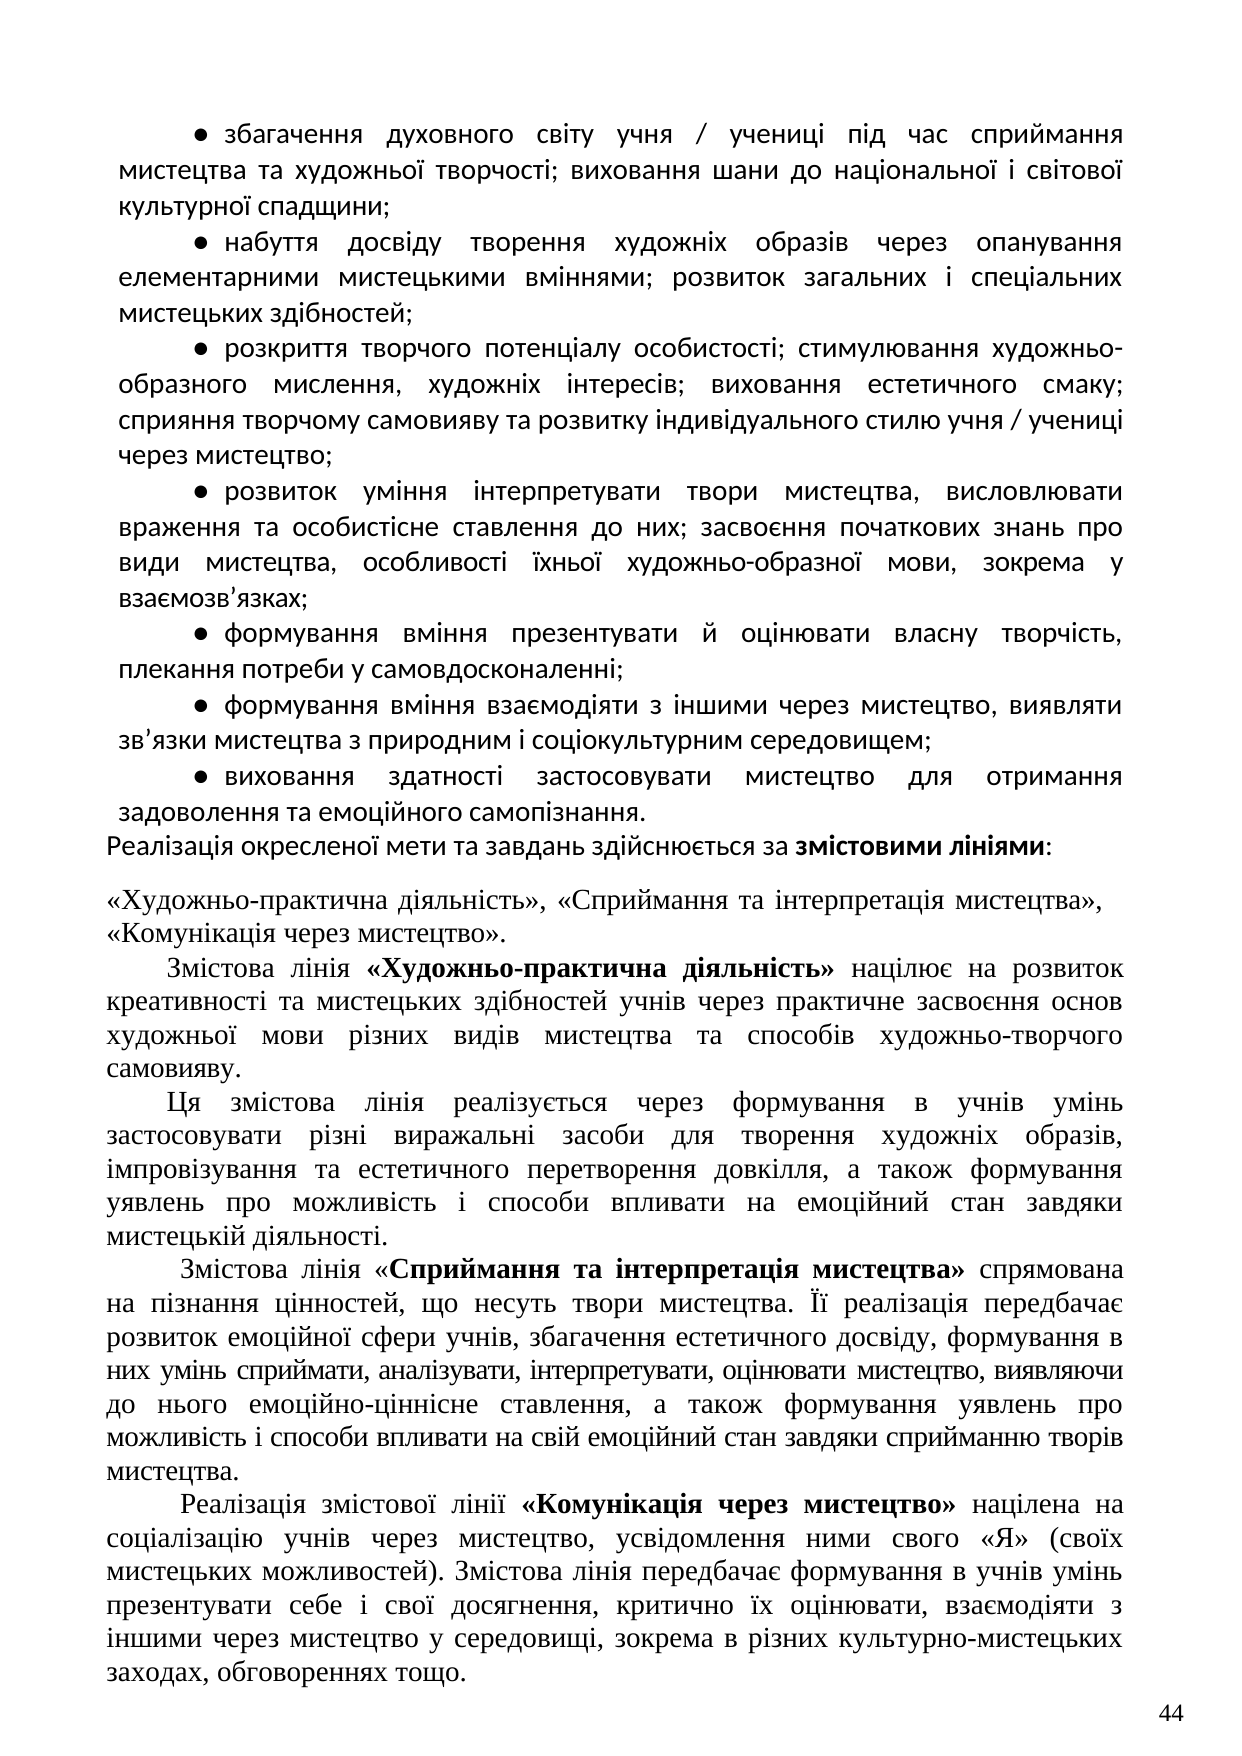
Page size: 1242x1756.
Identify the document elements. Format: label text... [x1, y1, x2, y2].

list набуття досвіду творення художніх образів через опанування елементарними мистецькими вміннями; розвиток загальних і спеціальних мистецьких здібностей; [118, 223, 1123, 329]
list формування вміння взаємодіяти з іншими через мистецтво, виявляти зв’язки мистецтва з природним і соціокультурним середовищем; [118, 686, 1123, 757]
text Реалізація окресленої мети та завдань здійснюється за змістовими лініями: [106, 828, 1124, 862]
list розвиток уміння інтерпретувати твори мистецтва, висловлювати враження та особистісне ставлення до них; засвоєння початкових знань про види мистецтва, особливості їхньої художньо-образної мови, зокрема у взаємозв’язках; [118, 472, 1124, 614]
text «Художньо-практична діяльність», «Сприймання та інтерпретація мистецтва», [106, 883, 1124, 916]
list формування вміння презентувати й оцінювати власну творчість, плекання потреби у самовдосконаленні; [118, 614, 1123, 686]
text «Комунікація через мистецтво». [106, 916, 1183, 950]
text Ця змістова лінія реалізується через формування в учнів умінь застосовувати різні виражальні засоби для творення художніх образів, імпровізування та естетичного перетворення довкілля, а також формування уявлень про можливість і способи впливати на емоційний стан завдяки мистецькій діяльності. [106, 1084, 1124, 1252]
list розкриття творчого потенціалу особистості; стимулювання художньо- образного мислення, художніх інтересів; виховання естетичного смаку; сприяння творчому самовияву та розвитку індивідуального стилю учня / учениці через мистецтво; [118, 329, 1124, 472]
text Змістова лінія «Художньо-практична діяльність» націлює на розвиток креативності та мистецьких здібностей учнів через практичне засвоєння основ художньої мови різних видів мистецтва та способів художньо-творчого самовияву. [106, 950, 1124, 1084]
text Реалізація змістової лінії «Комунікація через мистецтво» націлена на соціалізацію учнів через мистецтво, усвідомлення ними свого «Я» (своїх мистецьких можливостей). Змістова лінія передбачає формування в учнів умінь презентувати себе і свої досягнення, критично їх оцінювати, взаємодіяти з іншими через мистецтво у середовищі, зокрема в різних культурно-мистецьких заходах, обговореннях тощо. [106, 1486, 1124, 1688]
list виховання здатності застосовувати мистецтво для отримання задоволення та емоційного самопізнання. [118, 757, 1123, 828]
list збагачення духовного світу учня / учениці під час сприймання мистецтва та художньої творчості; виховання шани до національної і світової культурної спадщини; [118, 116, 1124, 222]
text Змістова лінія «Сприймання та інтерпретація мистецтва» спрямована на пізнання цінностей, що несуть твори мистецтва. Її реалізація передбачає розвиток емоційної сфери учнів, збагачення естетичного досвіду, формування в них умінь сприймати, аналізувати, інтерпретувати, оцінювати мистецтво, виявляючи до нього емоційно-ціннісне ставлення, а також формування уявлень про можливість і способи впливати на свій емоційний стан завдяки сприйманню творів мистецтва. [106, 1252, 1124, 1486]
